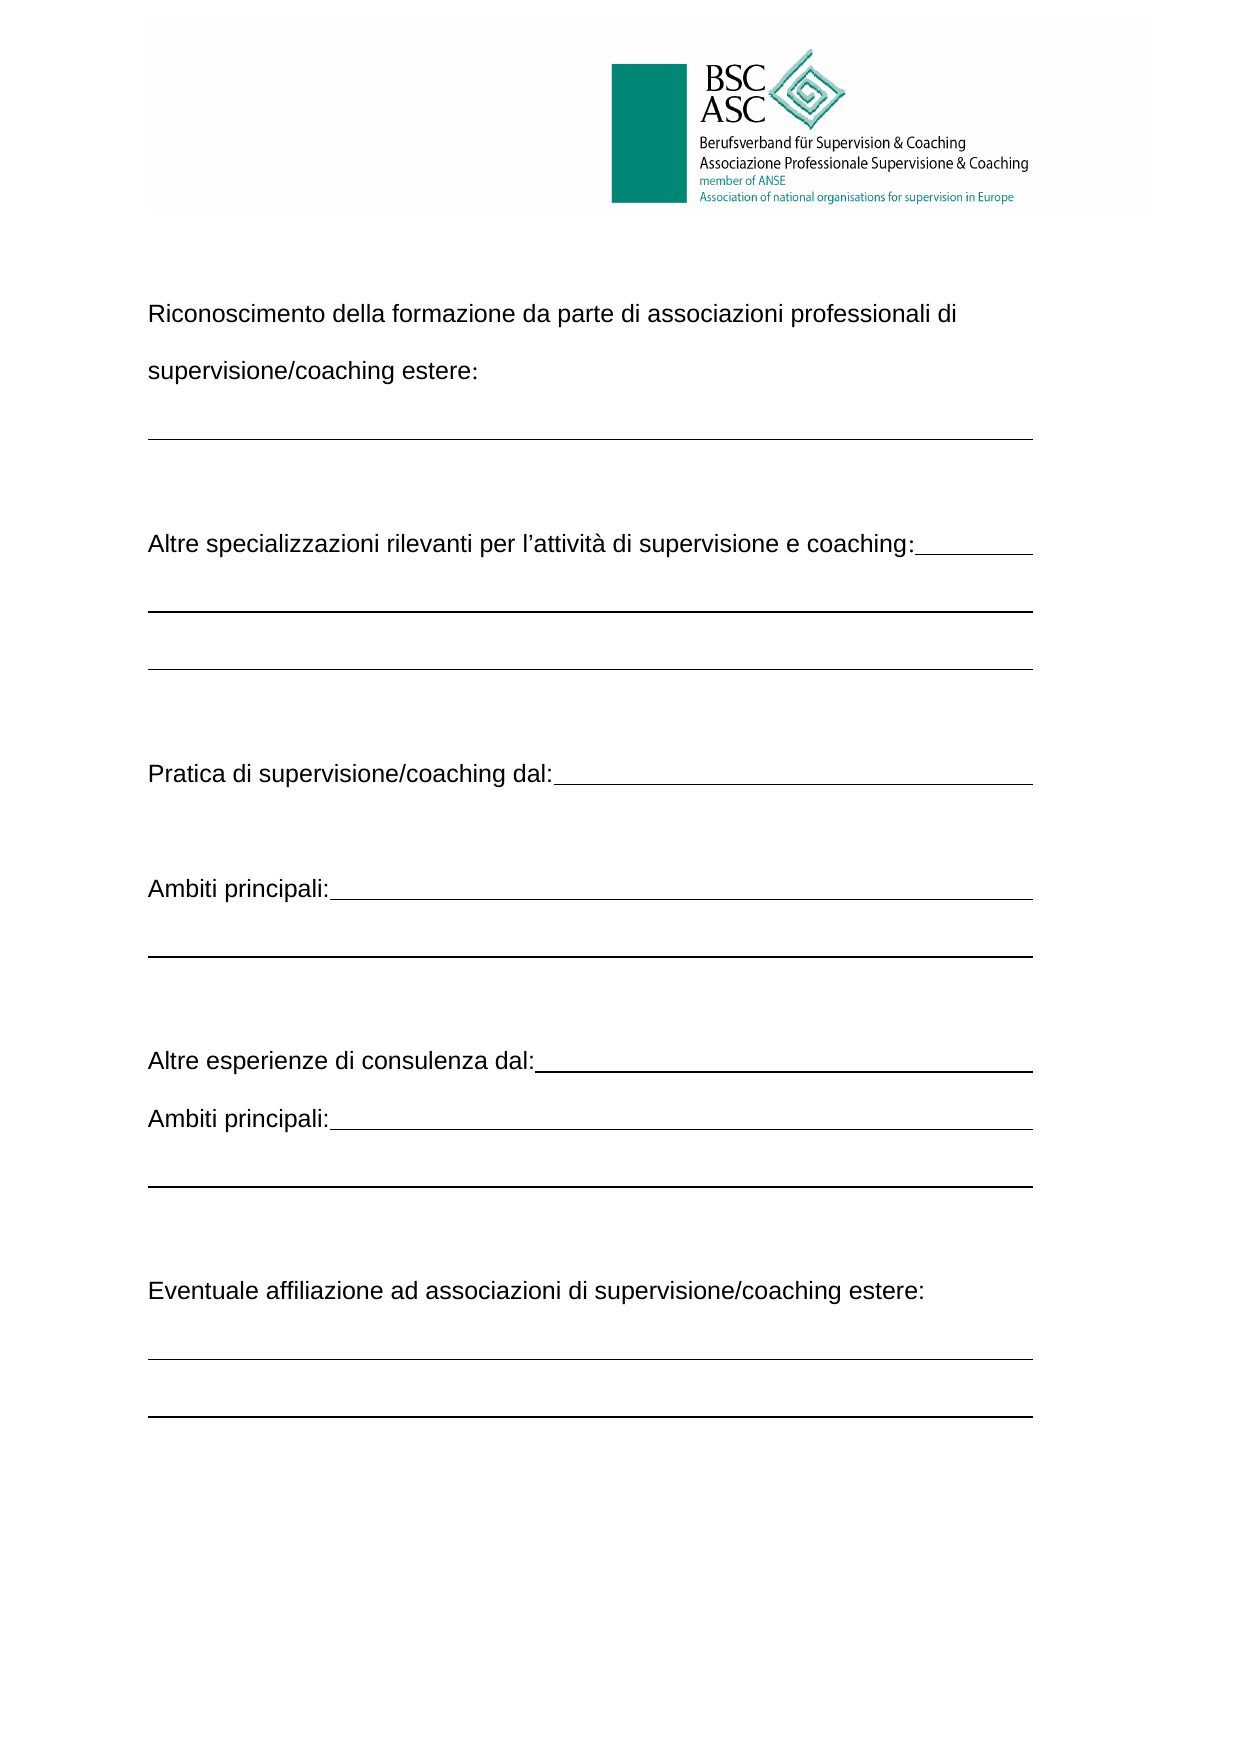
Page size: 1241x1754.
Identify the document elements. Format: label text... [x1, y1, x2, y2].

text Riconoscimento della formazione da parte di associazioni professionali di supervisione/coaching estere: [148, 298, 1093, 385]
text Altre specializzazioni rilevanti per l’attività di supervisione e coaching: [148, 529, 1093, 673]
text Eventuale affiliazione ad associazioni di supervisione/coaching estere: [148, 1276, 1093, 1305]
picture [147, 17, 1150, 213]
text Ambiti principali: [148, 1104, 1093, 1190]
text Altre esperienze di consulenza dal: [148, 1046, 1093, 1075]
text Ambiti principali: [148, 874, 1093, 903]
text Pratica di supervisione/coaching dal: [148, 759, 1093, 788]
